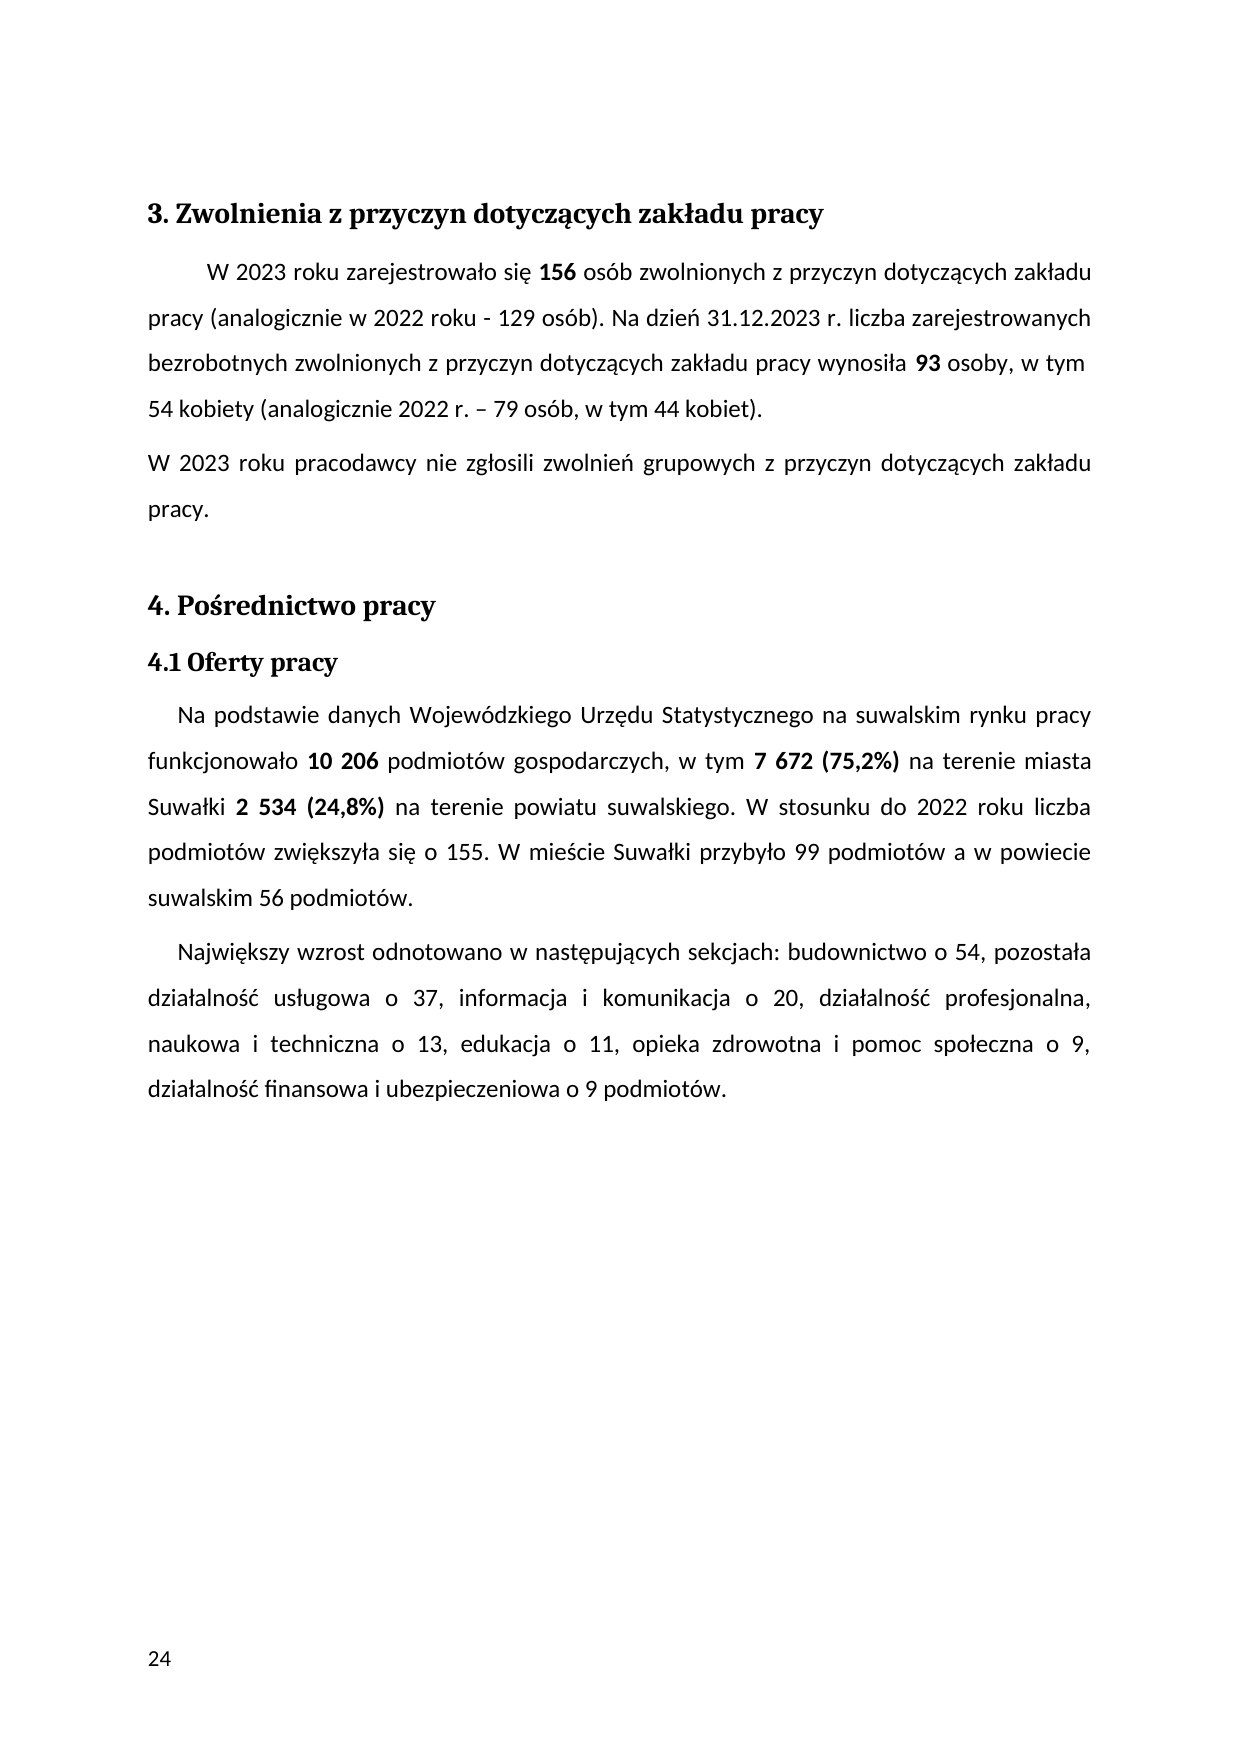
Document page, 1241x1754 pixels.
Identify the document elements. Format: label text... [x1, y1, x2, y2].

text W 2023 roku pracodawcy nie zgłosili zwolnień grupowych z przyczyn dotyczących zakładu pracy. [148, 447, 1093, 524]
text Na podstawie danych Wojewódzkiego Urzędu Statystycznego na suwalskim rynku pracy funkcjonowało 10 206 podmiotów gospodarczych, w tym 7 672 (75,2%) na terenie miasta Suwałki 2 534 (24,8%) na terenie powiatu suwalskiego. W stosunku do 2022 roku liczba podmiotów zwiększyła się o 155. W mieście Suwałki przybyło 99 podmiotów a w powiecie suwalskim 56 podmiotów. [148, 699, 1093, 913]
subtitle 4.1 Oferty pracy [148, 647, 1093, 678]
text W 2023 roku zarejestrowało się 156 osób zwolnionych z przyczyn dotyczących zakładu pracy (analogicznie w 2022 roku - 129 osób). Na dzień 31.12.2023 r. liczba zarejestrowanych bezrobotnych zwolnionych z przyczyn dotyczących zakładu pracy wynosiła 93 osoby, w tym 54 kobiety (analogicznie 2022 r. – 79 osób, w tym 44 kobiet). [148, 256, 1093, 424]
subtitle 3. Zwolnienia z przyczyn dotyczących zakładu pracy [148, 198, 1093, 231]
text Największy wzrost odnotowano w następujących sekcjach: budownictwo o 54, pozostała działalność usługowa o 37, informacja i komunikacja o 20, działalność profesjonalna, naukowa i techniczna o 13, edukacja o 11, opieka zdrowotna i pomoc społeczna o 9, działalność finansowa i ubezpieczeniowa o 9 podmiotów. [148, 936, 1093, 1104]
subtitle 4. Pośrednictwo pracy [148, 589, 1093, 622]
